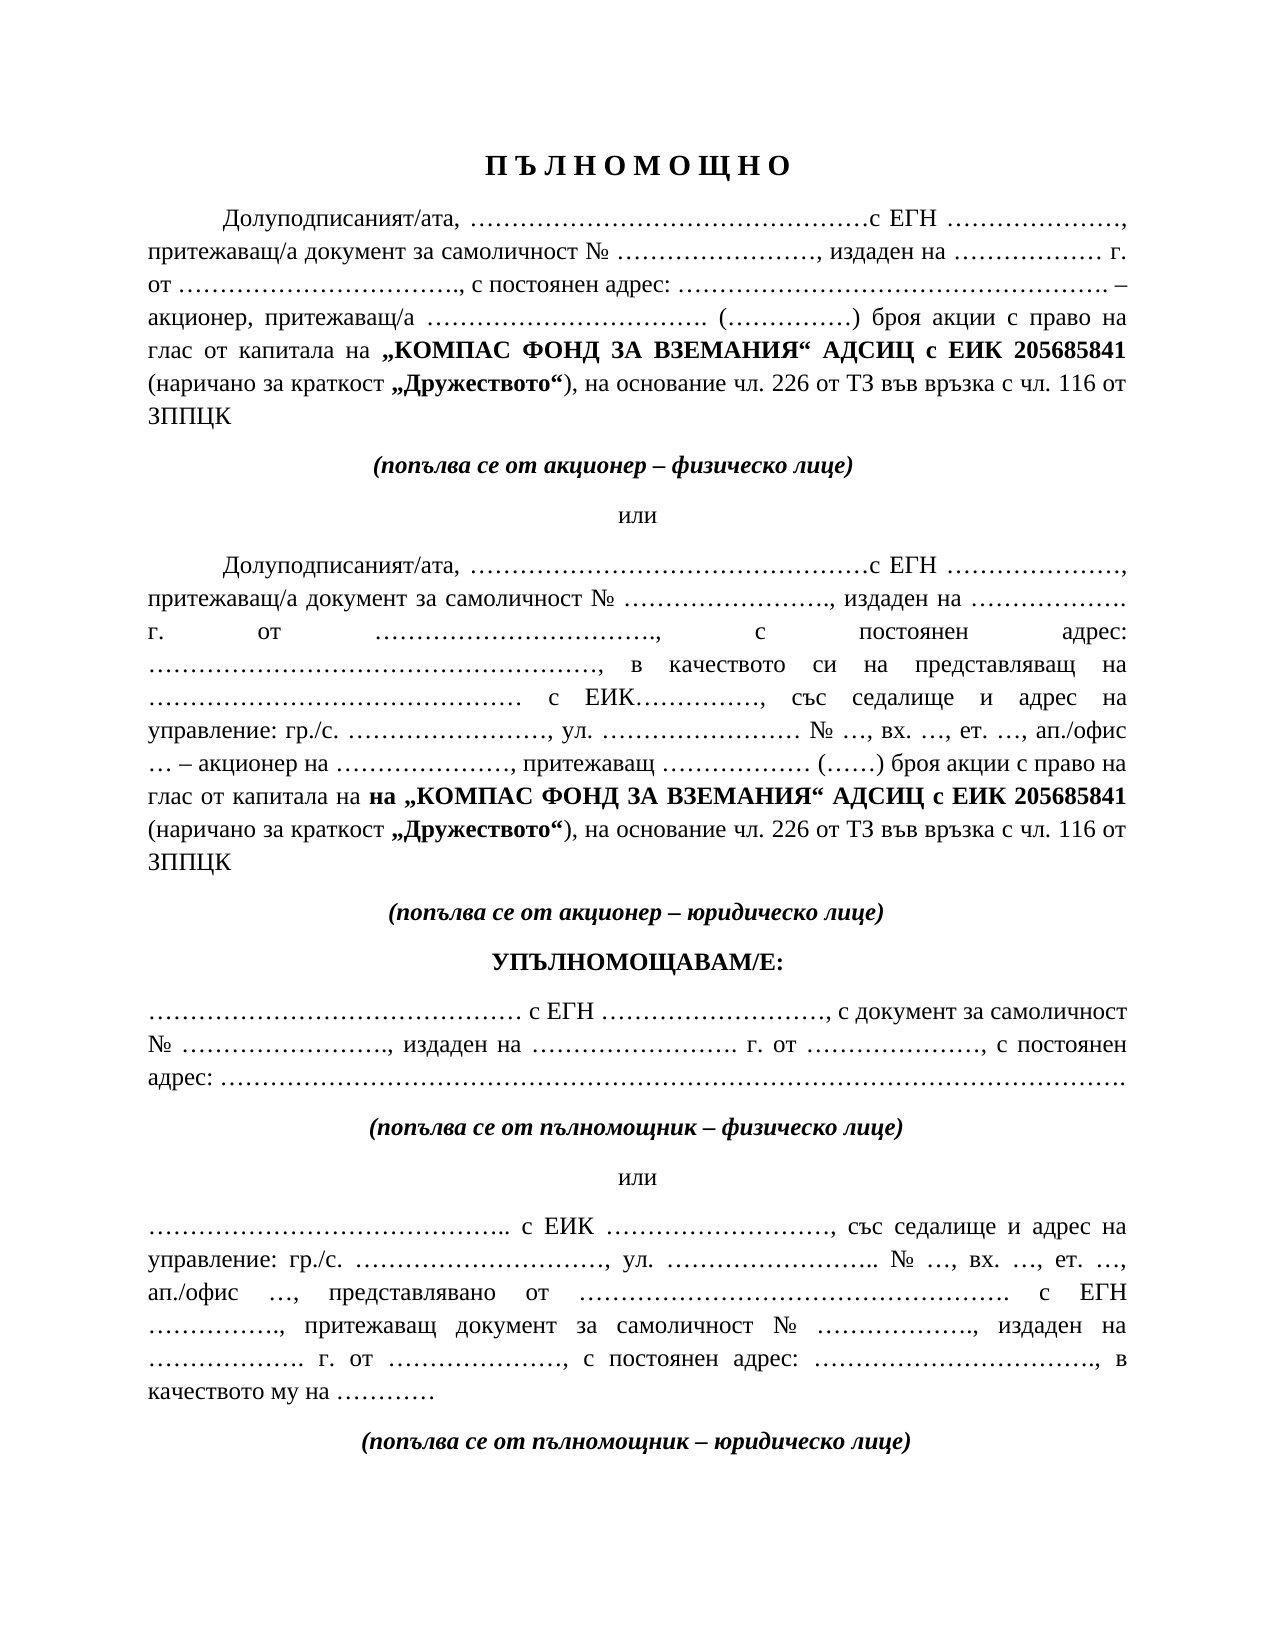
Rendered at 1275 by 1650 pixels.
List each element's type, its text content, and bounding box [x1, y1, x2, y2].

text или [148, 500, 1127, 529]
text Долуподписаният/ата, …………………………………………с ЕГН …………………, притежаващ/а документ за самоличност № ……………………, издаден на ……………… г. от ……………………………., с постоянен адрес: ……………………………………………. –акционер, притежаващ/а ……………………………. (……………) броя акции с право на глас от капитала на „КОМПАС ФОНД ЗА ВЗЕМАНИЯ“ АДСИЦ с ЕИК 205685841 (наричано за краткост „Дружеството“), на основание чл. 226 от ТЗ във връзка с чл. 116 от ЗППЦК [148, 203, 1127, 430]
text …………………………………….. с ЕИК ………………………, със седалище и адрес на управление: гр./с. …………………………, ул. …………………….. № …, вх. …, ет. …, ап./офис …, представлявано от ……………………………………………. с ЕГН ……………., притежаващ документ за самоличност № ………………., издаден на ………………. г. от …………………, с постоянен адрес: ……………………………., в качеството му на ………… [148, 1211, 1127, 1405]
text ……………………………………… с ЕГН ………………………, с документ за самоличност № ……………………., издаден на ……………………. г. от …………………, с постоянен адрес: ………………………………………………………………………………………………. [148, 996, 1127, 1091]
text (попълва се от акционер – юридическо лице) [148, 897, 1127, 926]
text УПЪЛНОМОЩАВАМ/Е: [148, 947, 1127, 975]
text (попълва се от акционер – физическо лице) [148, 451, 1127, 479]
text (попълва се от пълномощник – юридическо лице) [148, 1426, 1127, 1455]
text Долуподписаният/ата, …………………………………………с ЕГН …………………, притежаващ/а документ за самоличност № ……………………., издаден на ………………. г. от ……………………………., с постоянен адрес: ………………………………………………, в качеството си на представляващ на ……………………………………… с ЕИК……………, със седалище и адрес на управление: гр./с. ……………………, ул. …………………… № …, вх. …, ет. …, ап./офис … – акционер на …………………, притежаващ ……………… (……) броя акции с право на глас от капитала на на „КОМПАС ФОНД ЗА ВЗЕМАНИЯ“ АДСИЦ с ЕИК 205685841 (наричано за краткост „Дружеството“), на основание чл. 226 от ТЗ във връзка с чл. 116 от ЗППЦК [148, 550, 1127, 876]
text П Ъ Л Н О М О Щ Н О [148, 148, 1127, 181]
text или [148, 1162, 1127, 1190]
text (попълва се от пълномощник – физическо лице) [148, 1112, 1127, 1141]
